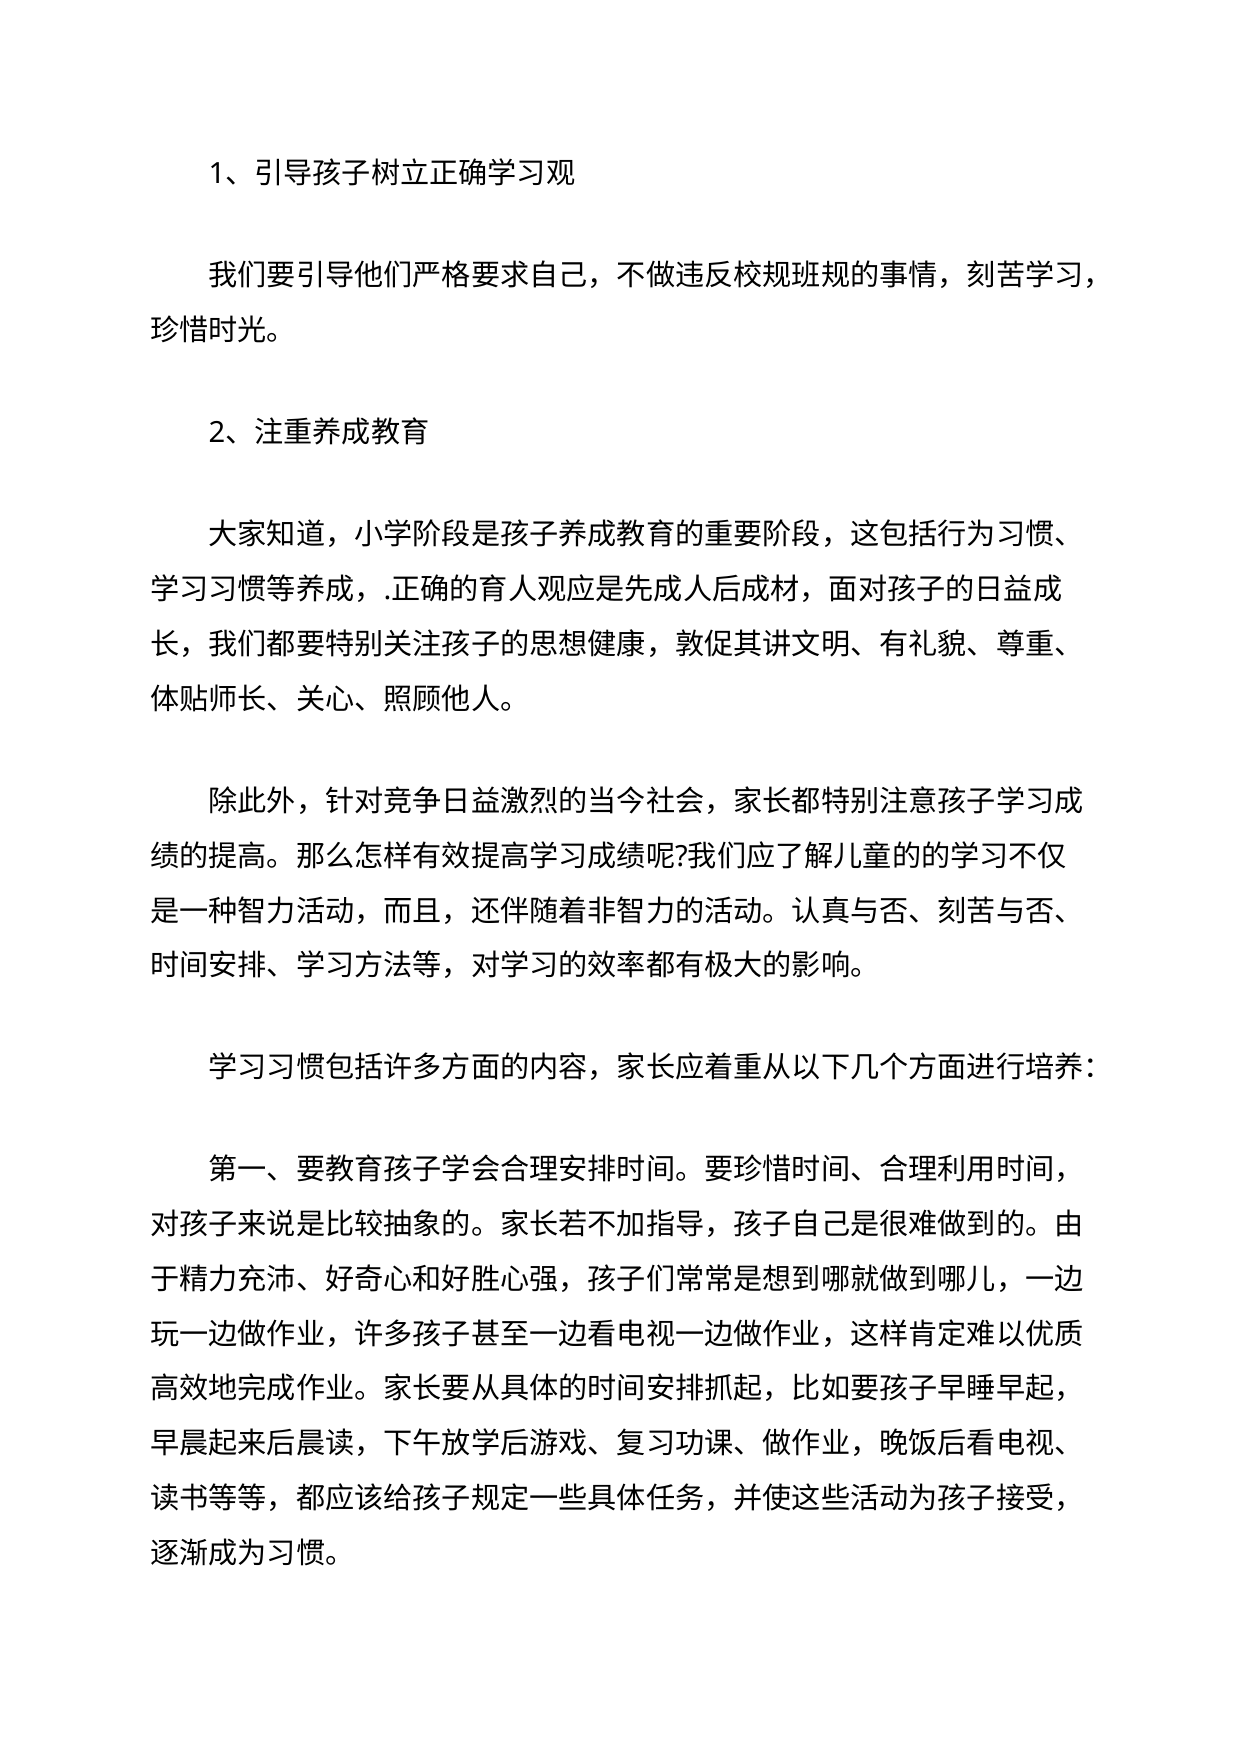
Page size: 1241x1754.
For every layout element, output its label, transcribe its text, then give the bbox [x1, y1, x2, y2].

text 除此外，针对竞争日益激烈的当今社会，家长都特别注意孩子学习成绩的提高。那么怎样有效提高学习成绩呢?我们应了解儿童的的学习不仅是一种智力活动，而且，还伴随着非智力的活动。认真与否、刻苦与否、时间安排、学习方法等，对学习的效率都有极大的影响。 [150, 777, 1090, 984]
text 我们要引导他们严格要求自己，不做违反校规班规的事情，刻苦学习，珍惜时光。 [150, 252, 1090, 349]
text 1、引导孩子树立正确学习观 [150, 150, 1090, 192]
text 大家知道，小学阶段是孩子养成教育的重要阶段，这包括行为习惯、学习习惯等养成，.正确的育人观应是先成人后成材，面对孩子的日益成长，我们都要特别关注孩子的思想健康，敦促其讲文明、有礼貌、尊重、体贴师长、关心、照顾他人。 [150, 511, 1090, 718]
text 2、注重养成教育 [150, 409, 1090, 451]
text 学习习惯包括许多方面的内容，家长应着重从以下几个方面进行培养： [150, 1044, 1090, 1086]
text 第一、要教育孩子学会合理安排时间。要珍惜时间、合理利用时间，对孩子来说是比较抽象的。家长若不加指导，孩子自己是很难做到的。由于精力充沛、好奇心和好胜心强，孩子们常常是想到哪就做到哪儿，一边玩一边做作业，许多孩子甚至一边看电视一边做作业，这样肯定难以优质高效地完成作业。家长要从具体的时间安排抓起，比如要孩子早睡早起，早晨起来后晨读，下午放学后游戏、复习功课、做作业，晚饭后看电视、读书等等，都应该给孩子规定一些具体任务，并使这些活动为孩子接受，逐渐成为习惯。 [150, 1146, 1090, 1572]
